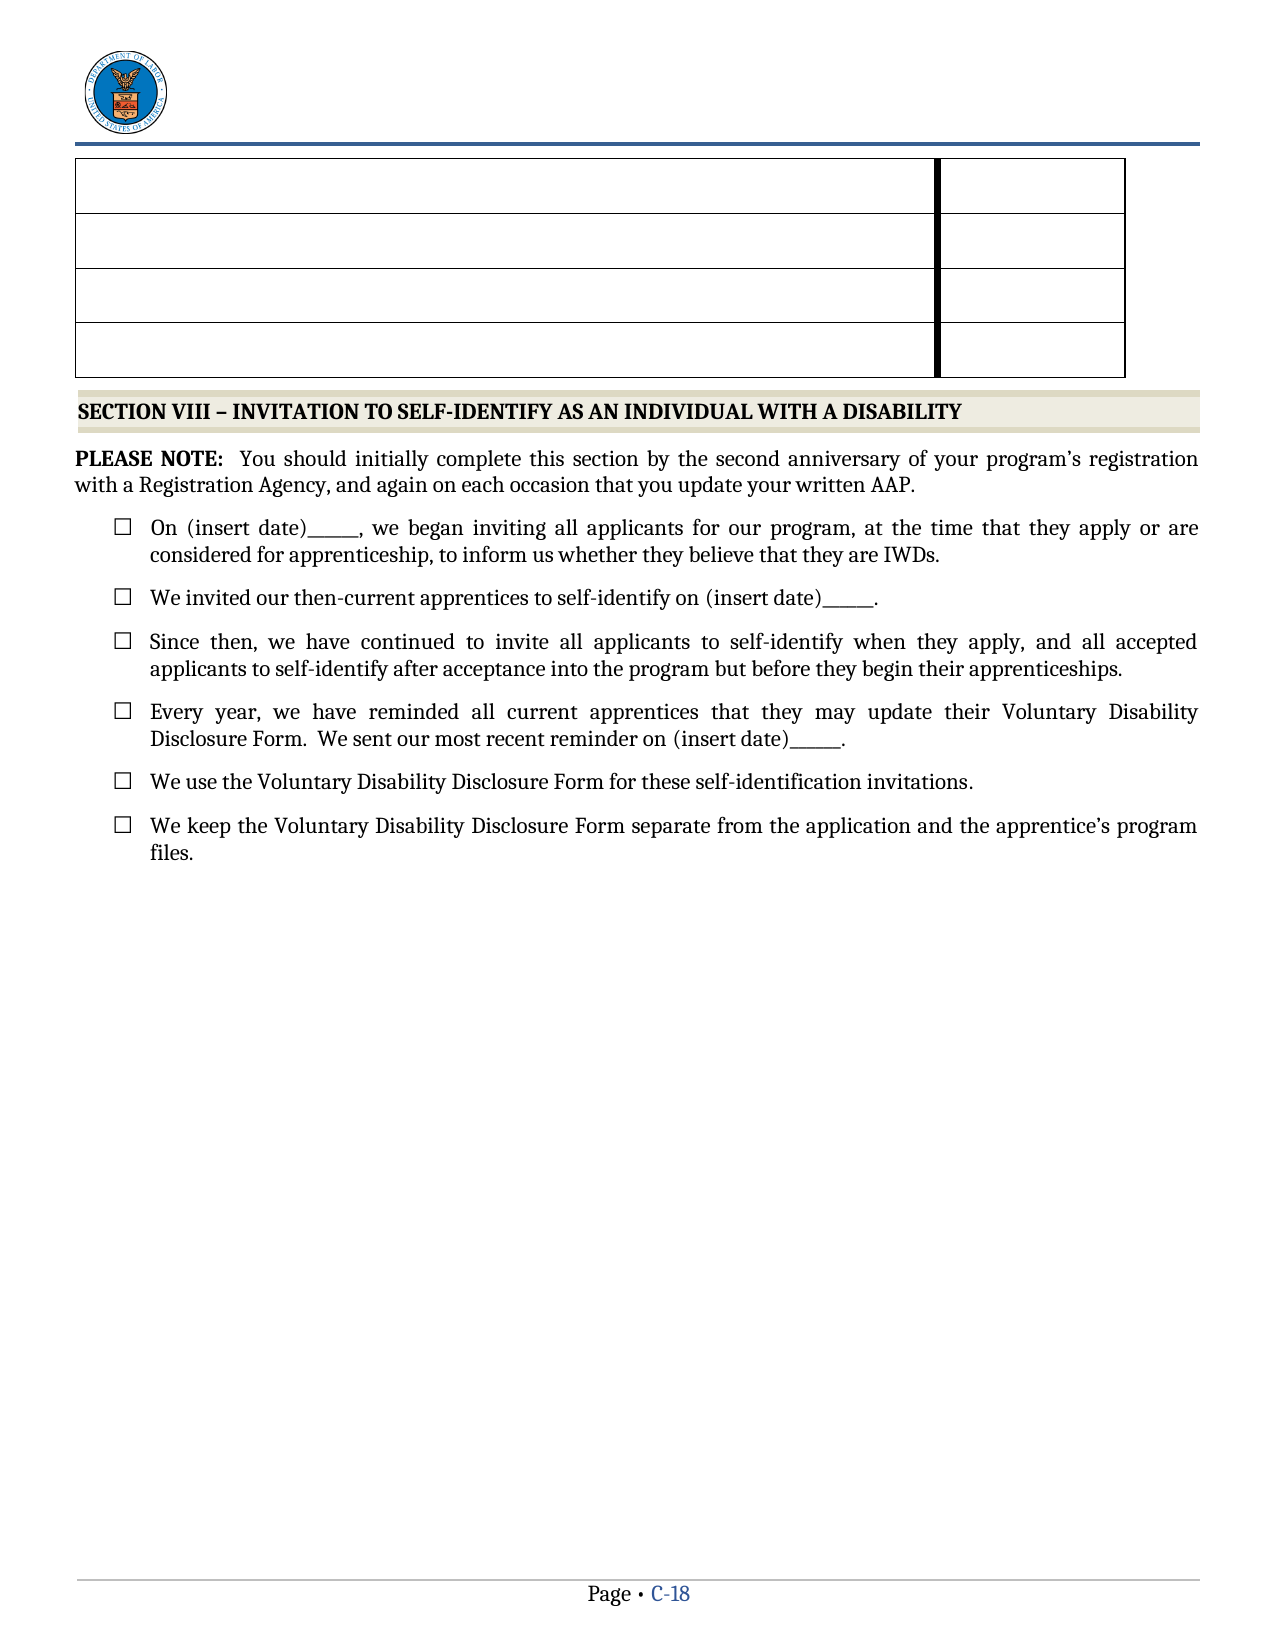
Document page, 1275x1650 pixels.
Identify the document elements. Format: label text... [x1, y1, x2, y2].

list We use the Voluntary Disability Disclosure Form for these self-identification invitations. [112, 765, 1200, 796]
text PLEASE NOTE: You should initially complete this section by the second anniversary of your program’s registration with a Registration Agency, and again on each occasion that you update your written AAP. [75, 446, 1200, 498]
list On , we began inviting all applicants for our program, at the time that they apply or are considered for apprenticeship, to inform us whether they believe that they are IWDs. [112, 511, 1200, 569]
list We invited our then-current apprentices to self-identify on . [112, 581, 1200, 612]
table_cell [76, 214, 934, 267]
list We keep the Voluntary Disability Disclosure Form separate from the application and the apprentice’s program files. [112, 809, 1200, 866]
table_cell [76, 269, 934, 322]
table_cell [941, 214, 1124, 267]
subtitle Section VIII – Invitation to Self-Identify as an Individual with a Disability [78, 397, 1200, 427]
table_cell [76, 323, 934, 377]
list Since then, we have continued to invite all applicants to self-identify when they apply, and all accepted applicants to self-identify after acceptance into the program but before they begin their apprenticeships. [112, 625, 1200, 682]
list Every year, we have reminded all current apprentices that they may update their Voluntary Disability Disclosure Form. We sent our most recent reminder on . [112, 695, 1200, 753]
table_cell [941, 323, 1124, 377]
table_cell [941, 159, 1124, 213]
picture [84, 51, 167, 134]
table_cell [76, 159, 934, 213]
table_cell [941, 269, 1124, 322]
